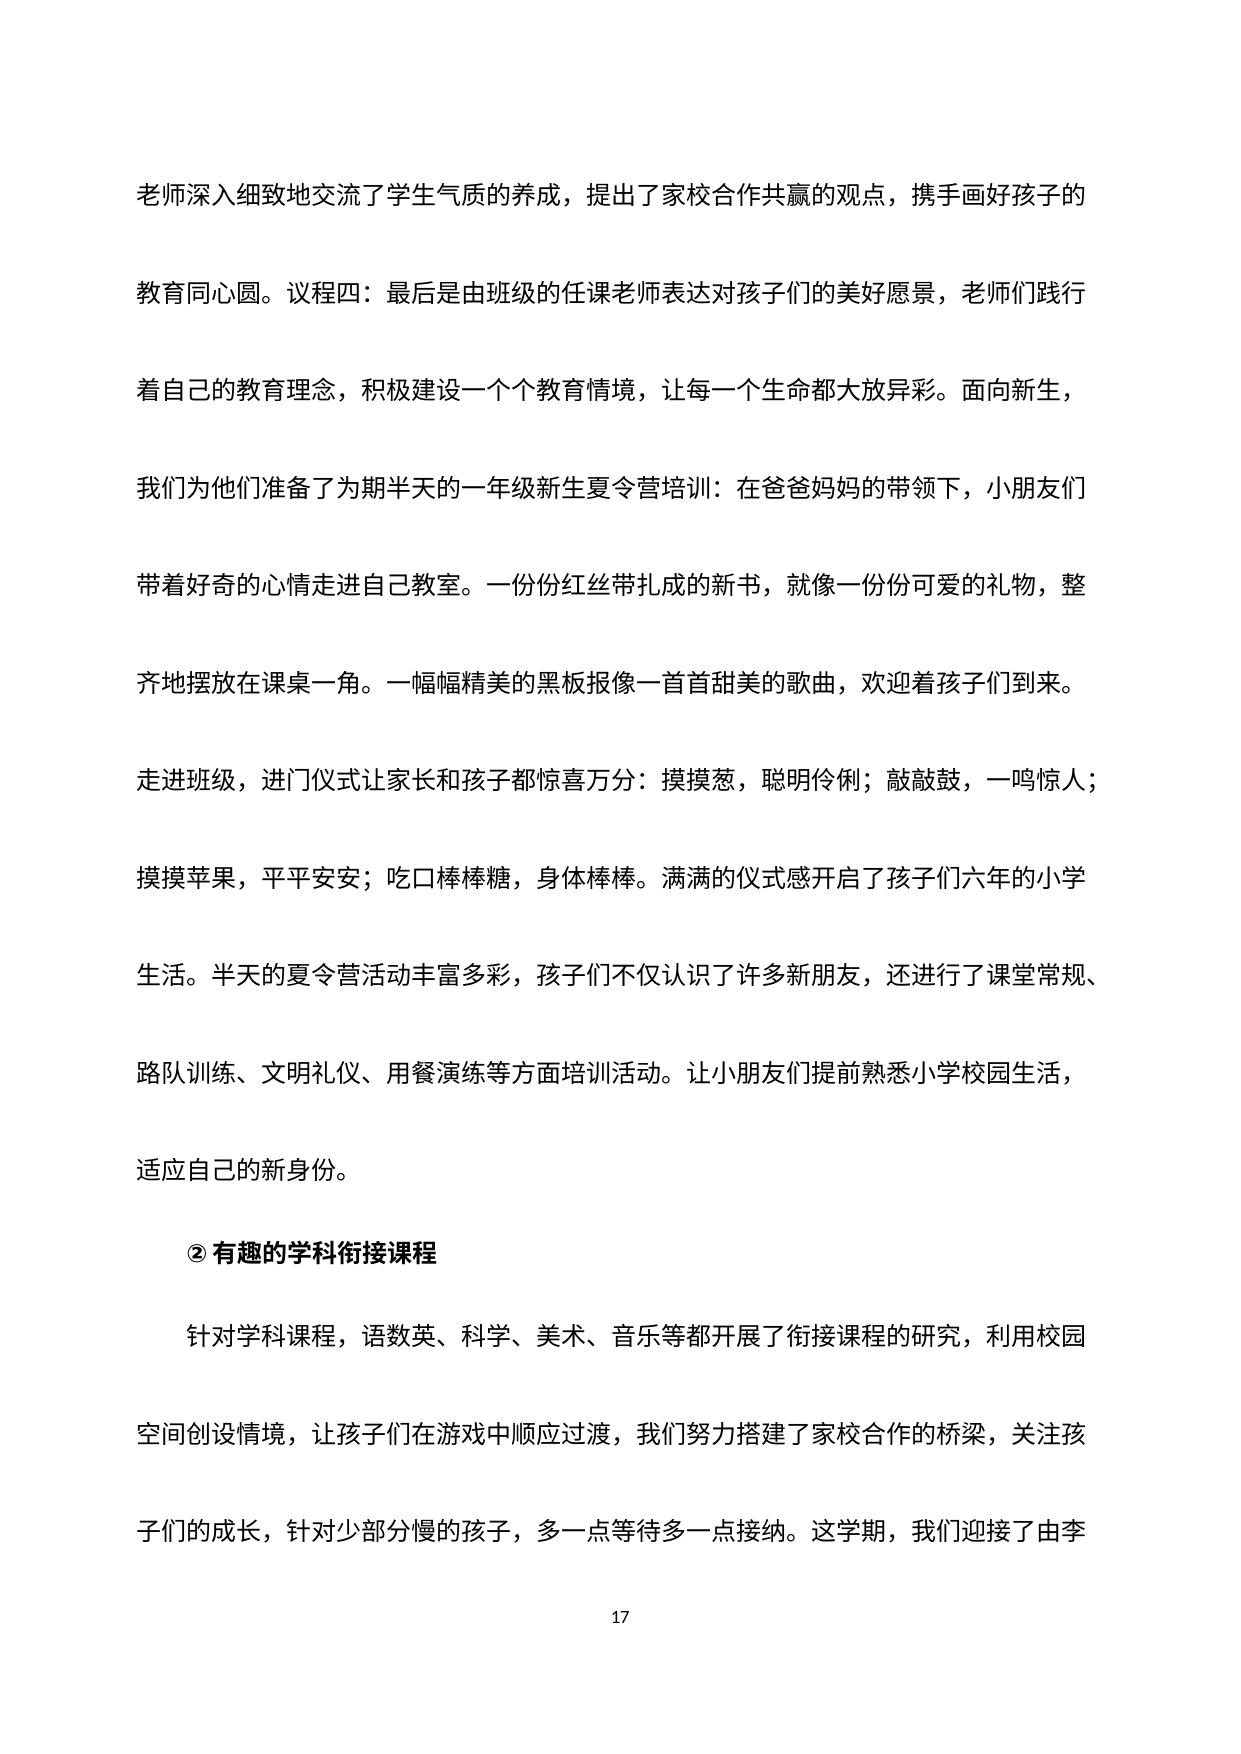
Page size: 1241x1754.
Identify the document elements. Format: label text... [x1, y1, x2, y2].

text ②有趣的学科衔接课程 [136, 1219, 1104, 1284]
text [136, 1302, 1104, 1562]
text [136, 161, 1104, 1201]
